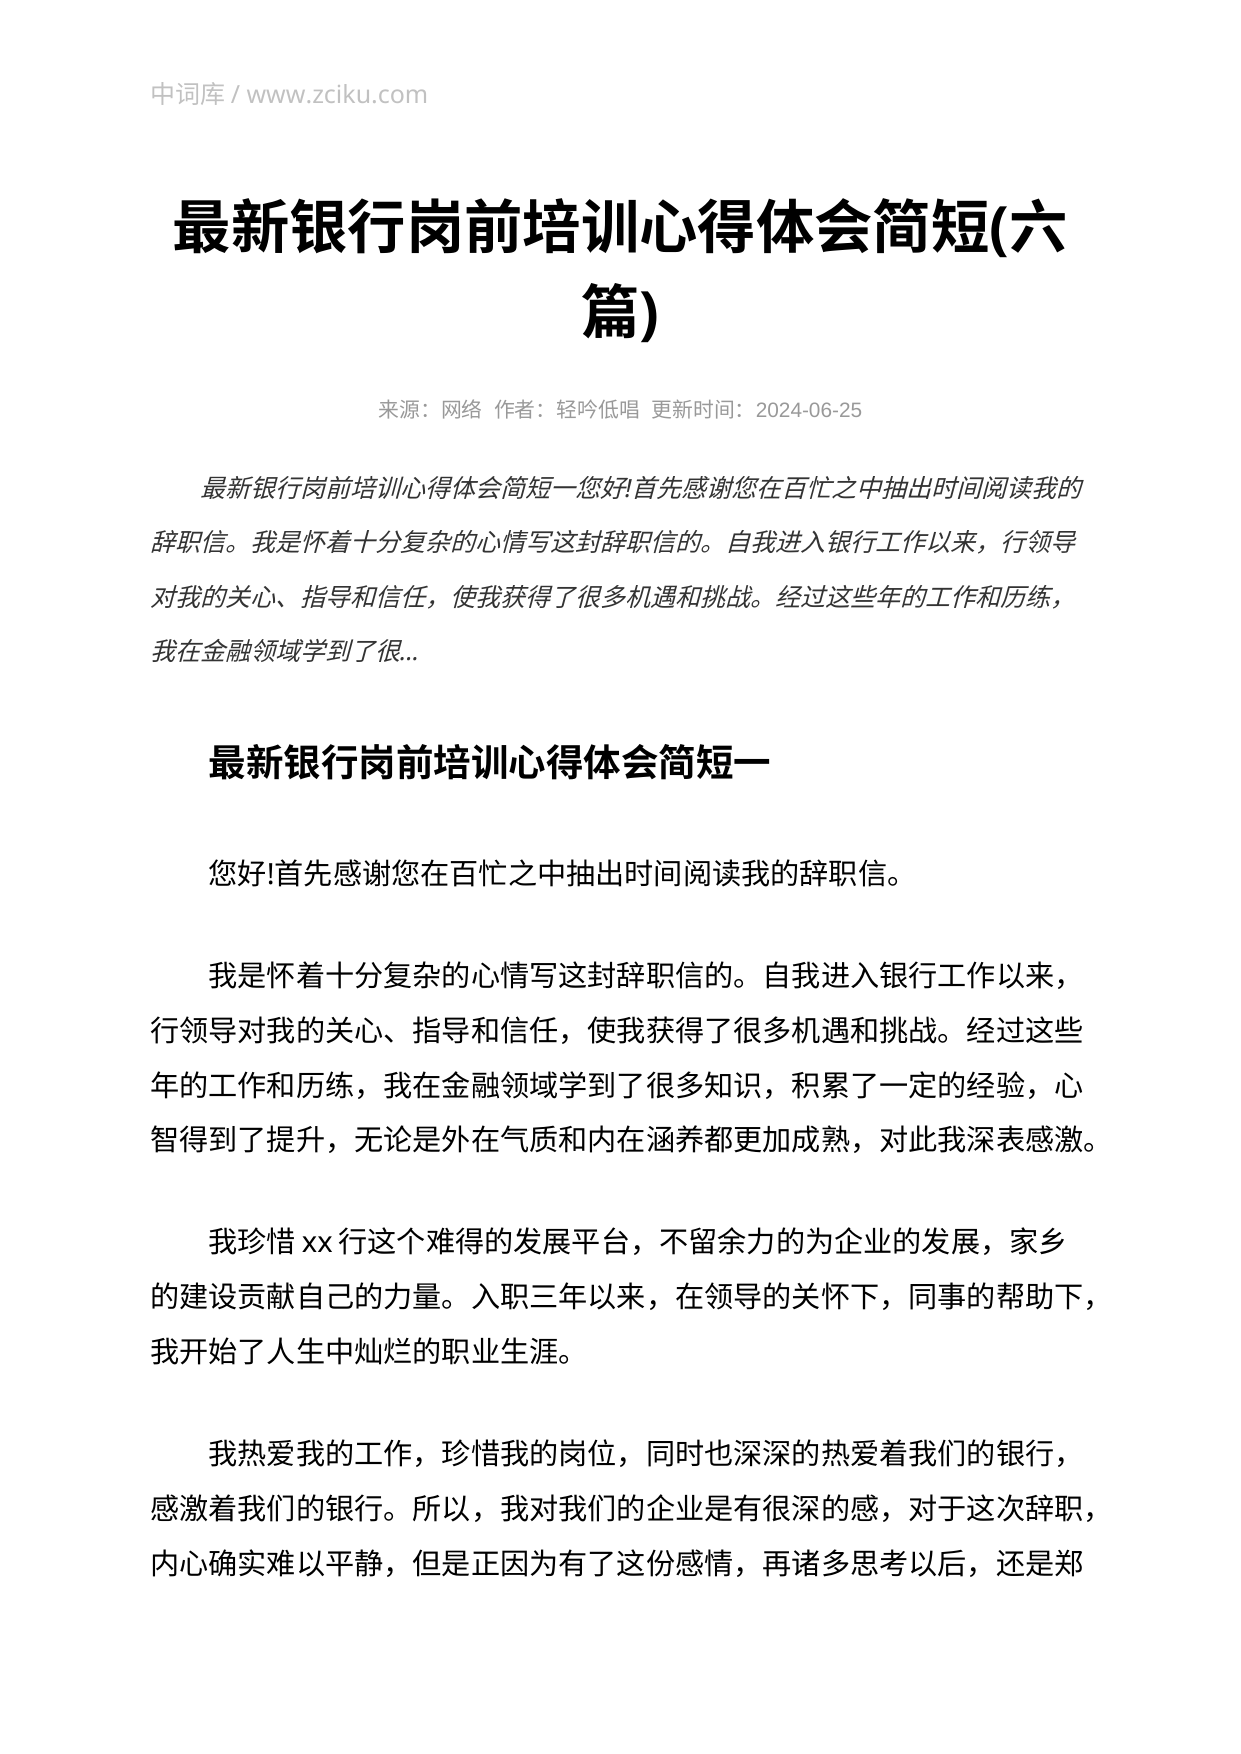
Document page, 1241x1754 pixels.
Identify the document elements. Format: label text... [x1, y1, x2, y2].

text 来源：网络 作者：轻吟低唱 更新时间：2024-06-25 [150, 398, 1090, 422]
text 您好!首先感谢您在百忙之中抽出时间阅读我的辞职信。 [150, 850, 1090, 893]
text 我珍惜xx行这个难得的发展平台，不留余力的为企业的发展，家乡的建设贡献自己的力量。入职三年以来，在领导的关怀下，同事的帮助下，我开始了人生中灿烂的职业生涯。 [150, 1219, 1090, 1371]
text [150, 1430, 1090, 1582]
text 我是怀着十分复杂的心情写这封辞职信的。自我进入银行工作以来，行领导对我的关心、指导和信任，使我获得了很多机遇和挑战。经过这些年的工作和历练，我在金融领域学到了很多知识，积累了一定的经验，心智得到了提升，无论是外在气质和内在涵养都更加成熟，对此我深表感激。 [150, 952, 1090, 1159]
subtitle 最新银行岗前培训心得体会简短(六篇) [150, 181, 1090, 351]
text 最新银行岗前培训心得体会简短一 [150, 733, 1090, 787]
text 最新银行岗前培训心得体会简短一您好!首先感谢您在百忙之中抽出时间阅读我的辞职信。我是怀着十分复杂的心情写这封辞职信的。自我进入银行工作以来，行领导对我的关心、指导和信任，使我获得了很多机遇和挑战。经过这些年的工作和历练，我在金融领域学到了很... [150, 468, 1090, 668]
